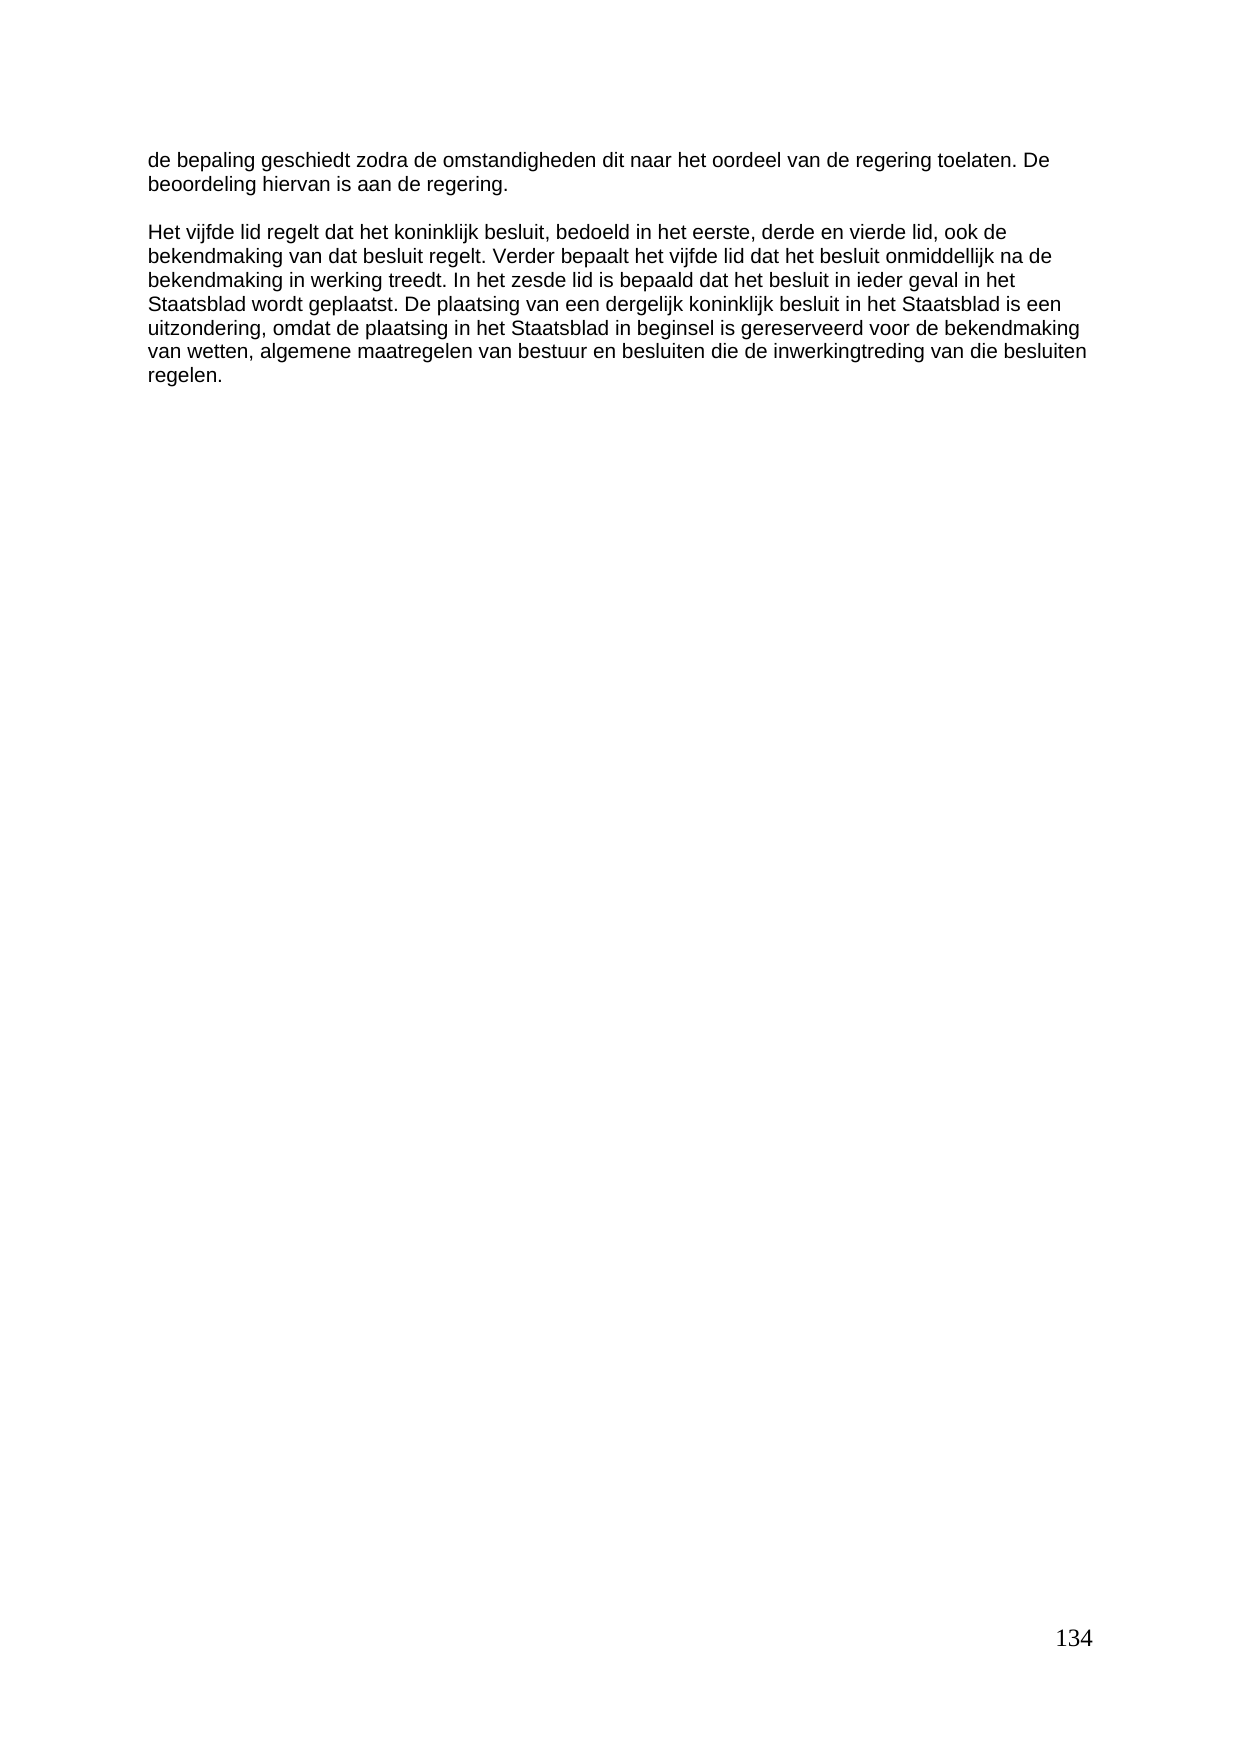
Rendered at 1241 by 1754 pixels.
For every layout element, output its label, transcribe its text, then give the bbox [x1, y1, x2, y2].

text Het vijfde lid regelt dat het koninklijk besluit, bedoeld in het eerste, derde en vierde lid, ook de bekendmaking van dat besluit regelt. Verder bepaalt het vijfde lid dat het besluit onmiddellijk na de bekendmaking in werking treedt. In het zesde lid is bepaald dat het besluit in ieder geval in het Staatsblad wordt geplaatst. De plaatsing van een dergelijk koninklijk besluit in het Staatsblad is een uitzondering, omdat de plaatsing in het Staatsblad in beginsel is gereserveerd voor de bekendmaking van wetten, algemene maatregelen van bestuur en besluiten die de inwerkingtreding van die besluiten regelen. [148, 219, 1093, 387]
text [148, 148, 1093, 196]
